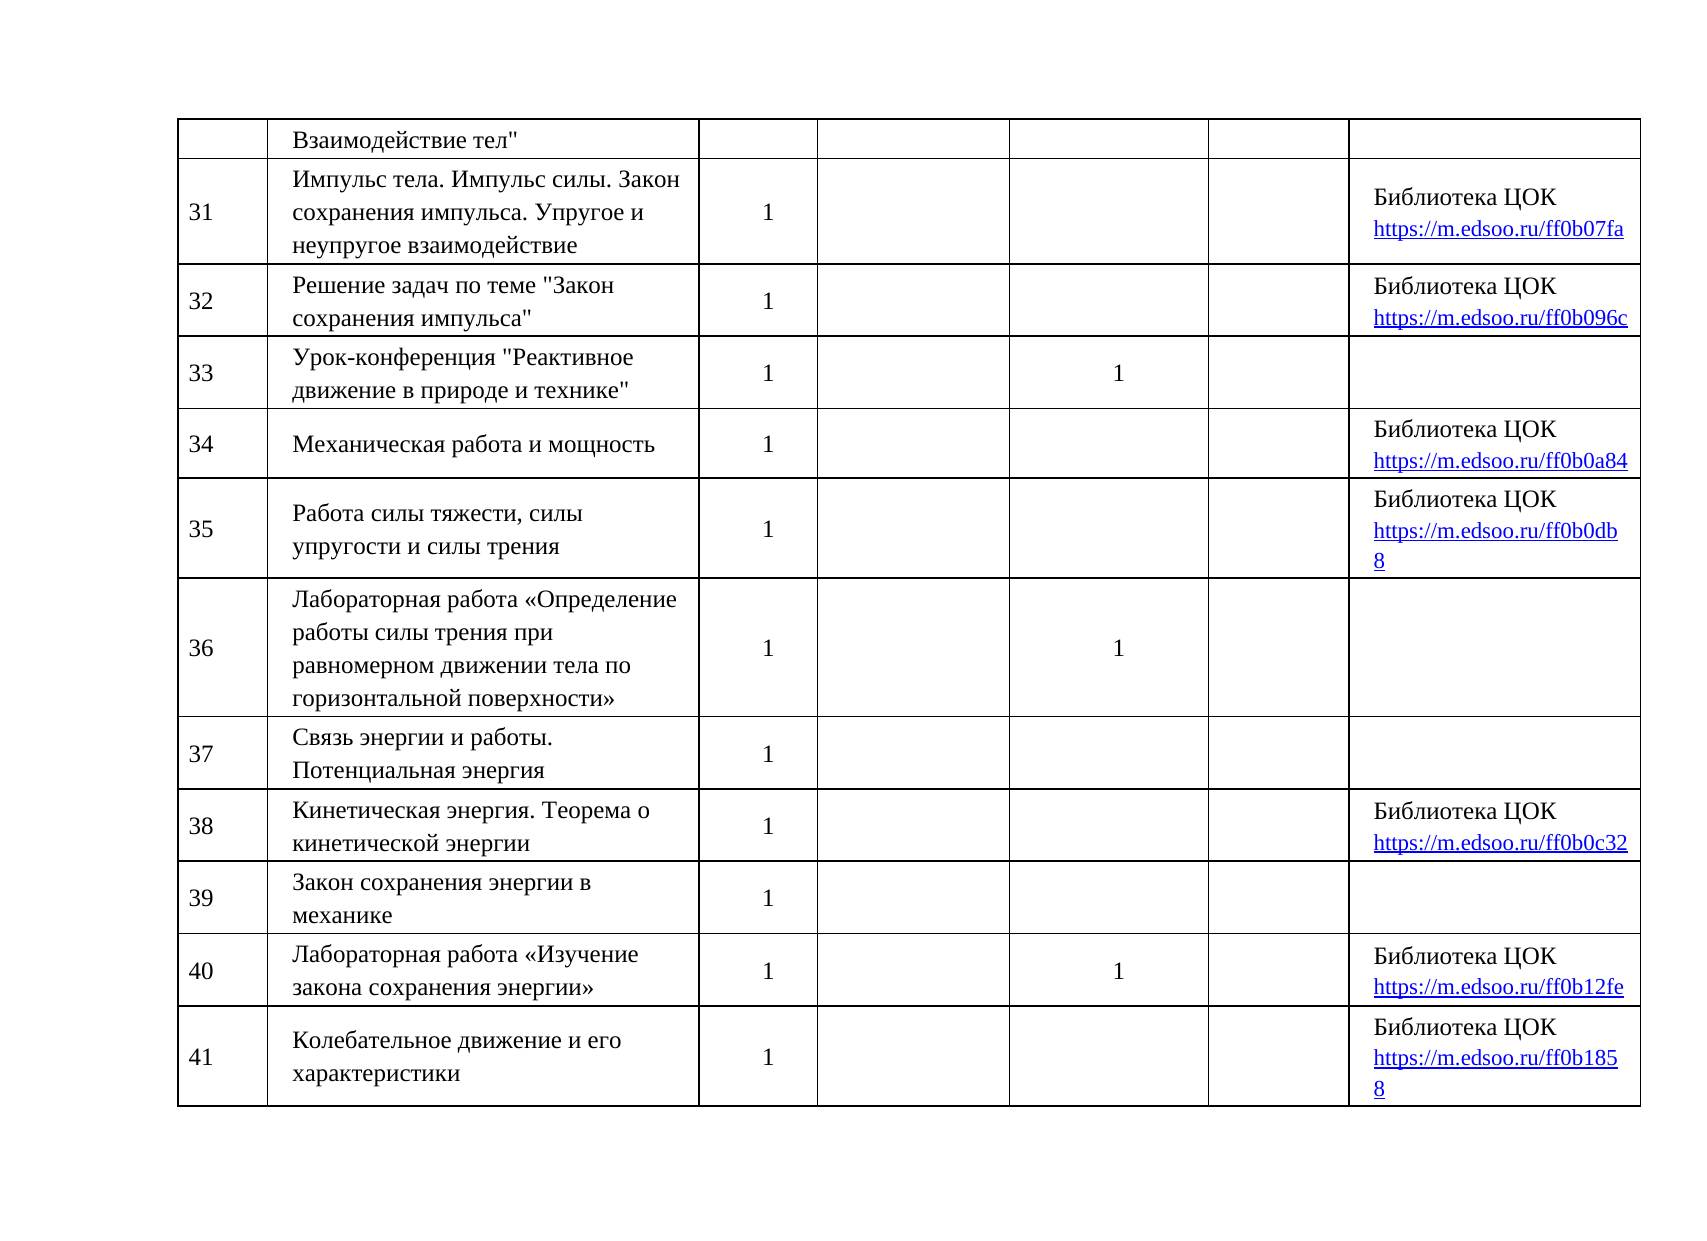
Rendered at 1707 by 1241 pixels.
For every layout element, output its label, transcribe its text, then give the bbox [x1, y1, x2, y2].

table_cell [1010, 159, 1208, 263]
table_cell 1 [700, 862, 817, 933]
table_cell [1209, 120, 1348, 157]
table_cell Работа силы тяжести, силы упругости и силы трения [268, 479, 698, 577]
table_cell Лабораторная работа «Изучение закона сохранения энергии» [268, 934, 698, 1005]
table_cell [818, 579, 1009, 716]
table_cell 30 [179, 120, 267, 157]
table_cell Связь энергии и работы. Потенциальная энергия [268, 717, 698, 788]
table_cell 32 [179, 265, 267, 335]
table_cell Библиотека ЦОК https://m.edsoo.ru/ff0b0a84 [1350, 409, 1640, 477]
table_cell [1010, 120, 1208, 157]
table_cell 1 [700, 265, 817, 335]
table_cell 1 [700, 579, 817, 716]
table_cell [1350, 120, 1640, 157]
table_cell [1350, 579, 1640, 716]
table_cell [818, 862, 1009, 933]
table_cell [818, 717, 1009, 788]
table_cell 1 [700, 1007, 817, 1105]
table_cell 39 [179, 862, 267, 933]
table_cell 33 [179, 337, 267, 408]
table_cell [1350, 337, 1640, 408]
table_cell 37 [179, 717, 267, 788]
table_cell 40 [179, 934, 267, 1005]
table_cell [818, 479, 1009, 577]
table_cell [1350, 717, 1640, 788]
table_cell [818, 159, 1009, 263]
table_cell [1350, 862, 1640, 933]
table_cell 1 [818, 120, 1009, 157]
table_cell Библиотека ЦОК https://m.edsoo.ru/ff0b096c [1350, 265, 1640, 335]
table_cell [268, 120, 698, 157]
table_cell 31 [179, 159, 267, 263]
table_cell [1209, 862, 1348, 933]
table_cell [1010, 862, 1208, 933]
table_cell [818, 790, 1009, 860]
table_cell 36 [179, 579, 267, 716]
table_cell [1209, 579, 1348, 716]
table_cell Кинетическая энергия. Теорема о кинетической энергии [268, 790, 698, 860]
table_cell 1 [700, 479, 817, 577]
table_cell [818, 1007, 1009, 1105]
table_cell [1209, 337, 1348, 408]
table_cell 41 [179, 1007, 267, 1105]
table_cell Библиотека ЦОК https://m.edsoo.ru/ff0b12fe [1350, 934, 1640, 1005]
table_cell [1209, 409, 1348, 477]
table_cell Библиотека ЦОК https://m.edsoo.ru/ff0b0db8 [1350, 479, 1640, 577]
table_cell 34 [179, 409, 267, 477]
table_cell Урок-конференция "Реактивное движение в природе и технике" [268, 337, 698, 408]
table_cell [818, 265, 1009, 335]
table_cell 1 [1010, 579, 1208, 716]
table_cell 1 [700, 409, 817, 477]
table_cell Библиотека ЦОК https://m.edsoo.ru/ff0b07fa [1350, 159, 1640, 263]
table_cell 1 [700, 717, 817, 788]
table_cell [1209, 934, 1348, 1005]
table_cell Импульс тела. Импульс силы. Закон сохранения импульса. Упругое и неупругое взаимодействие [268, 159, 698, 263]
table_cell [1209, 159, 1348, 263]
table_cell [1209, 790, 1348, 860]
table_cell [1209, 1007, 1348, 1105]
table_cell [1209, 479, 1348, 577]
table_cell Библиотека ЦОК https://m.edsoo.ru/ff0b0c32 [1350, 790, 1640, 860]
table_cell 1 [1010, 934, 1208, 1005]
table_cell [1010, 790, 1208, 860]
table_cell Лабораторная работа «Определение работы силы трения при равномерном движении тела по горизонтальной поверхности» [268, 579, 698, 716]
table_cell Решение задач по теме "Закон сохранения импульса" [268, 265, 698, 335]
table_cell [1209, 265, 1348, 335]
table_cell 1 [700, 790, 817, 860]
table_cell 1 [700, 337, 817, 408]
table_cell [818, 934, 1009, 1005]
table_cell [818, 337, 1009, 408]
table_cell [1010, 265, 1208, 335]
table_cell 35 [179, 479, 267, 577]
table_cell 1 [1010, 337, 1208, 408]
table_cell [1010, 717, 1208, 788]
table_cell Библиотека ЦОК https://m.edsoo.ru/ff0b1858 [1350, 1007, 1640, 1105]
table_cell Механическая работа и мощность [268, 409, 698, 477]
table_cell [1209, 717, 1348, 788]
table_cell [1010, 479, 1208, 577]
table_cell Колебательное движение и его характеристики [268, 1007, 698, 1105]
table_cell 1 [700, 120, 817, 157]
table_cell [1010, 409, 1208, 477]
table_cell Закон сохранения энергии в механике [268, 862, 698, 933]
table_cell 38 [179, 790, 267, 860]
table_cell 1 [700, 159, 817, 263]
table_cell [1010, 1007, 1208, 1105]
table_cell 1 [700, 934, 817, 1005]
table_cell [818, 409, 1009, 477]
